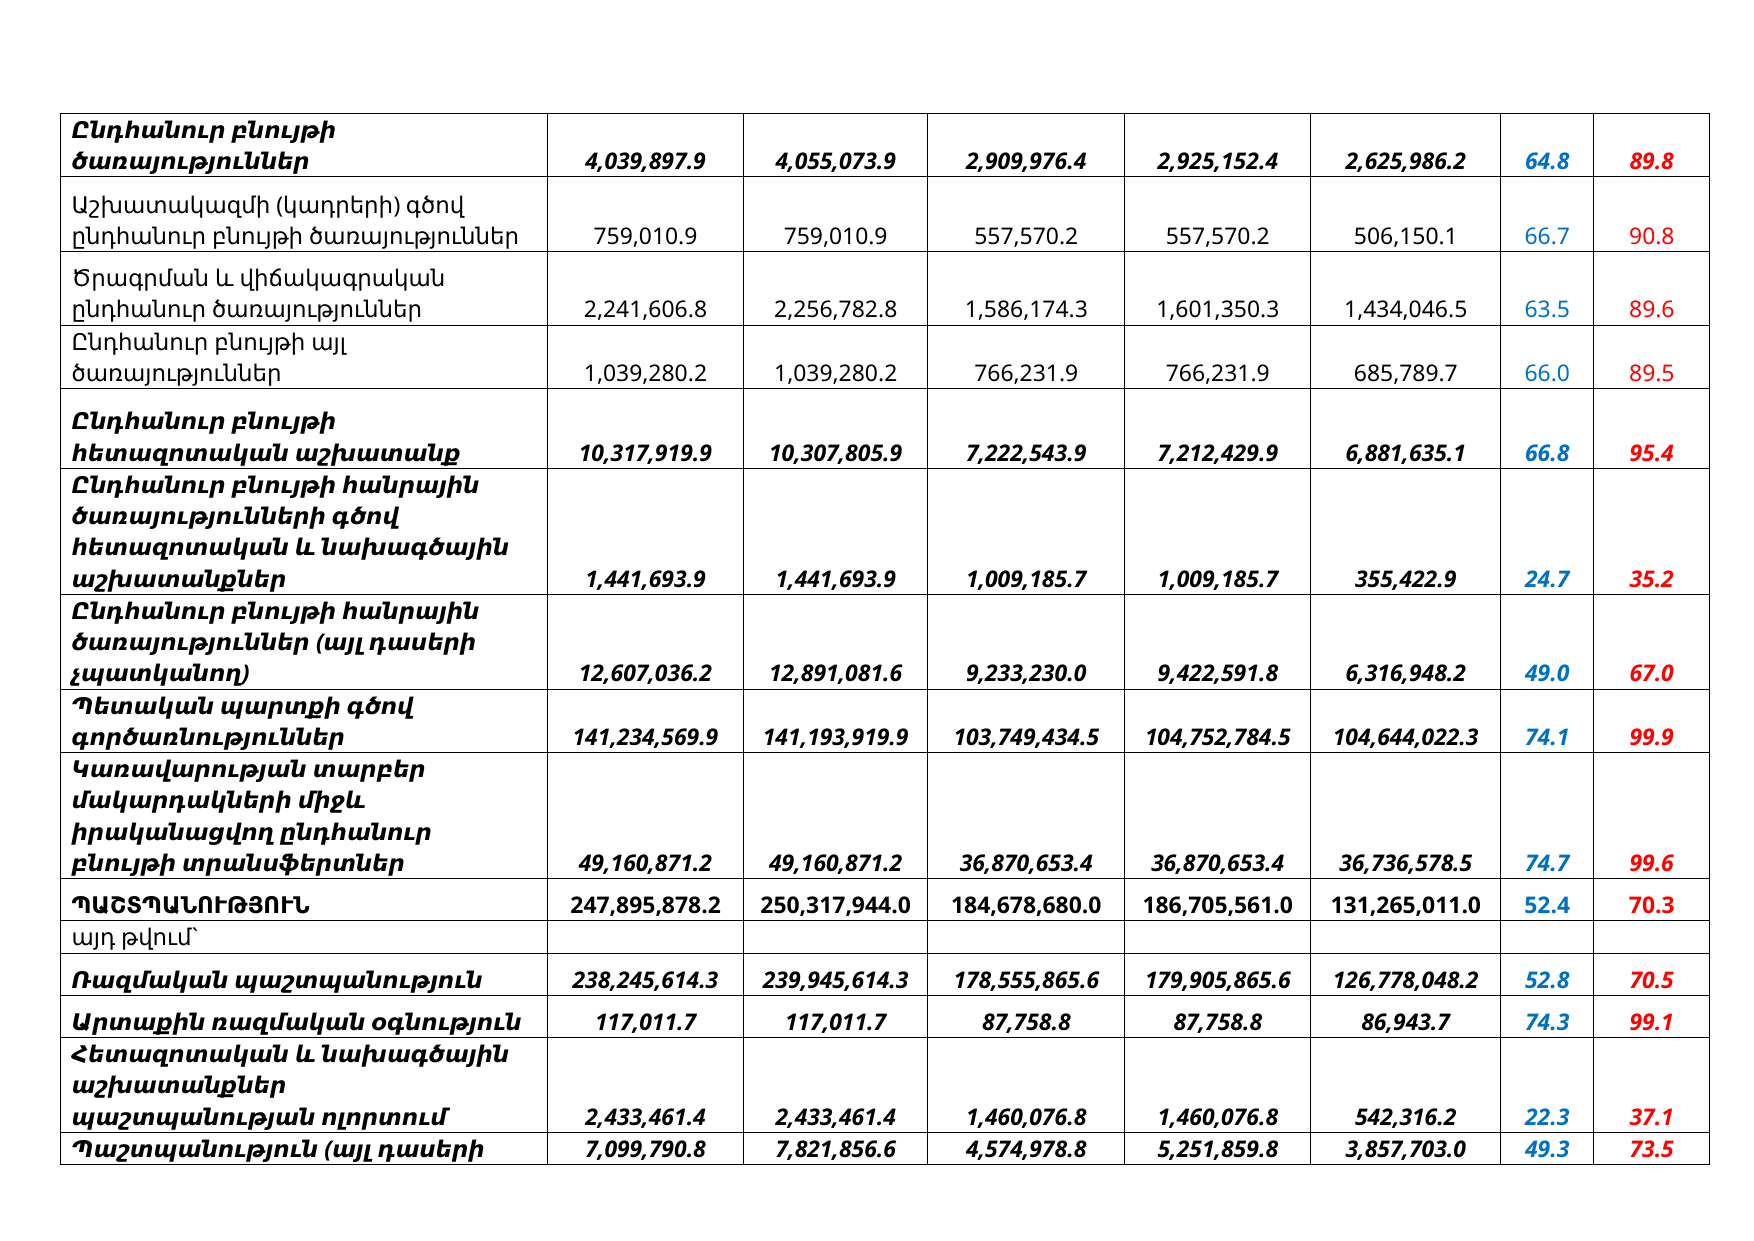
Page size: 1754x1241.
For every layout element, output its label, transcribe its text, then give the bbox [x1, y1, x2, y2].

table_cell 117,011.7 [744, 996, 927, 1037]
table_cell 7,212,429.9 [1125, 389, 1310, 468]
table_cell 759,010.9 [548, 177, 743, 251]
table_cell Կառավարության տարբեր մակարդակների միջև իրականացվող ընդհանուր բնույթի տրանսֆերտներ [61, 753, 547, 878]
table_cell 1,434,046.5 [1311, 252, 1500, 324]
table_cell Ընդհանուր բնույթի հանրային ծառայություններ (այլ դասերի չպատկանող) [61, 595, 547, 688]
table_cell 2,256,782.8 [744, 252, 927, 324]
table_cell 1,441,693.9 [744, 469, 927, 594]
table_cell 89.6 [1594, 252, 1709, 324]
table_cell 89.8 [1594, 114, 1709, 176]
table_cell 141,193,919.9 [744, 690, 927, 752]
table_cell 35.2 [1594, 469, 1709, 594]
table_cell 10,317,919.9 [548, 389, 743, 468]
table_cell 759,010.9 [744, 177, 927, 251]
table_cell 64.8 [1501, 114, 1593, 176]
table_cell 1,441,693.9 [548, 469, 743, 594]
table_cell 49,160,871.2 [744, 753, 927, 878]
table_cell Ծրագրման և վիճակագրական ընդհանուր ծառայություններ [61, 252, 547, 324]
table_cell 36,736,578.5 [1311, 753, 1500, 878]
table_cell 5,251,859.8 [1125, 1133, 1310, 1164]
table_cell 87,758.8 [928, 996, 1124, 1037]
table_cell Ընդհանուր բնույթի հետազոտական աշխատանք [61, 389, 547, 468]
table_cell 49,160,871.2 [548, 753, 743, 878]
table_cell 141,234,569.9 [548, 690, 743, 752]
table_cell 117,011.7 [548, 996, 743, 1037]
table_cell 103,749,434.5 [928, 690, 1124, 752]
table_cell 1,601,350.3 [1125, 252, 1310, 324]
table_cell 131,265,011.0 [1311, 879, 1500, 920]
table_cell 6,316,948.2 [1311, 595, 1500, 688]
table_cell 24.7 [1501, 469, 1593, 594]
table_cell 4,574,978.8 [928, 1133, 1124, 1164]
table_cell 4,055,073.9 [744, 114, 927, 176]
table_cell 506,150.1 [1311, 177, 1500, 251]
table_cell 12,891,081.6 [744, 595, 927, 688]
table_cell Աշխատակազմի (կադրերի) գծով ընդհանուր բնույթի ծառայություններ [61, 177, 547, 251]
table_cell 36,870,653.4 [1125, 753, 1310, 878]
table_cell 1,460,076.8 [1125, 1038, 1310, 1132]
table_cell 557,570.2 [928, 177, 1124, 251]
table_cell 74.1 [1501, 690, 1593, 752]
table_cell 6,881,635.1 [1311, 389, 1500, 468]
table_cell 1,039,280.2 [548, 326, 743, 388]
table_cell 73.5 [1594, 1133, 1709, 1164]
table_cell 49.3 [1501, 1133, 1593, 1164]
table_cell 70.5 [1594, 954, 1709, 995]
table_cell 766,231.9 [1125, 326, 1310, 388]
table_cell 1,039,280.2 [744, 326, 927, 388]
table_cell [1311, 921, 1500, 953]
table_cell 1,460,076.8 [928, 1038, 1124, 1132]
table_cell 52.8 [1501, 954, 1593, 995]
table_cell Ընդհանուր բնույթի հանրային ծառայությունների գծով հետազոտական և նախագծային աշխատանքներ [61, 469, 547, 594]
table_cell 99.1 [1594, 996, 1709, 1037]
table_cell 9,233,230.0 [928, 595, 1124, 688]
table_cell 95.4 [1594, 389, 1709, 468]
table_cell 66.0 [1501, 326, 1593, 388]
table_cell 238,245,614.3 [548, 954, 743, 995]
table_cell 99.6 [1594, 753, 1709, 878]
table_cell 9,422,591.8 [1125, 595, 1310, 688]
table_cell 179,905,865.6 [1125, 954, 1310, 995]
table_cell 184,678,680.0 [928, 879, 1124, 920]
table_cell Արտաքին ռազմական օգնություն [61, 996, 547, 1037]
table_cell Պետական պարտքի գծով գործառնություններ [61, 690, 547, 752]
table_cell 66.7 [1501, 177, 1593, 251]
table_cell 2,433,461.4 [744, 1038, 927, 1132]
table_cell 766,231.9 [928, 326, 1124, 388]
table_cell Ռազմական պաշտպանություն [61, 954, 547, 995]
table_cell 74.3 [1501, 996, 1593, 1037]
table_cell 239,945,614.3 [744, 954, 927, 995]
table_cell 178,555,865.6 [928, 954, 1124, 995]
table_cell 90.8 [1594, 177, 1709, 251]
table_cell 2,909,976.4 [928, 114, 1124, 176]
table_cell 2,625,986.2 [1311, 114, 1500, 176]
table_cell 74.7 [1501, 753, 1593, 878]
table_cell 12,607,036.2 [548, 595, 743, 688]
table_cell 37.1 [1594, 1038, 1709, 1132]
table_cell 685,789.7 [1311, 326, 1500, 388]
table_cell 2,433,461.4 [548, 1038, 743, 1132]
table_cell 87,758.8 [1125, 996, 1310, 1037]
table_cell 63.5 [1501, 252, 1593, 324]
table_cell 1,586,174.3 [928, 252, 1124, 324]
table_cell 67.0 [1594, 595, 1709, 688]
table_cell 7,821,856.6 [744, 1133, 927, 1164]
table_cell 66.8 [1501, 389, 1593, 468]
table_cell 1,009,185.7 [1125, 469, 1310, 594]
table_cell 52.4 [1501, 879, 1593, 920]
table_cell 4,039,897.9 [548, 114, 743, 176]
table_cell 49.0 [1501, 595, 1593, 688]
table_cell 1,009,185.7 [928, 469, 1124, 594]
table_cell 104,644,022.3 [1311, 690, 1500, 752]
table_cell 2,241,606.8 [548, 252, 743, 324]
table_cell 104,752,784.5 [1125, 690, 1310, 752]
table_cell 99.9 [1594, 690, 1709, 752]
table_cell 557,570.2 [1125, 177, 1310, 251]
table_cell 3,857,703.0 [1311, 1133, 1500, 1164]
table_cell 7,099,790.8 [548, 1133, 743, 1164]
table_cell 126,778,048.2 [1311, 954, 1500, 995]
table_cell 89.5 [1594, 326, 1709, 388]
table_cell 22.3 [1501, 1038, 1593, 1132]
table_cell [1125, 921, 1310, 953]
table_cell 10,307,805.9 [744, 389, 927, 468]
table_cell 247,895,878.2 [548, 879, 743, 920]
table_cell ՊԱՇՏՊԱՆՈՒԹՅՈՒՆ [61, 879, 547, 920]
table_cell [744, 921, 927, 953]
table_cell [548, 921, 743, 953]
table_cell [1501, 921, 1593, 953]
table_cell 7,222,543.9 [928, 389, 1124, 468]
table_cell այդ թվում` [61, 921, 547, 953]
table_cell Հետազոտական և նախագծային աշխատանքներ պաշտպանության ոլորտում [61, 1038, 547, 1132]
table_cell [1594, 921, 1709, 953]
table_cell 86,943.7 [1311, 996, 1500, 1037]
table_cell 542,316.2 [1311, 1038, 1500, 1132]
table_cell Ընդհանուր բնույթի այլ ծառայություններ [61, 326, 547, 388]
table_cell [61, 1133, 547, 1164]
table_cell 355,422.9 [1311, 469, 1500, 594]
table_cell 250,317,944.0 [744, 879, 927, 920]
table_cell 2,925,152.4 [1125, 114, 1310, 176]
table_cell 186,705,561.0 [1125, 879, 1310, 920]
table_cell 36,870,653.4 [928, 753, 1124, 878]
table_cell 70.3 [1594, 879, 1709, 920]
table_cell [928, 921, 1124, 953]
table_cell Ընդհանուր բնույթի ծառայություններ [61, 114, 547, 176]
